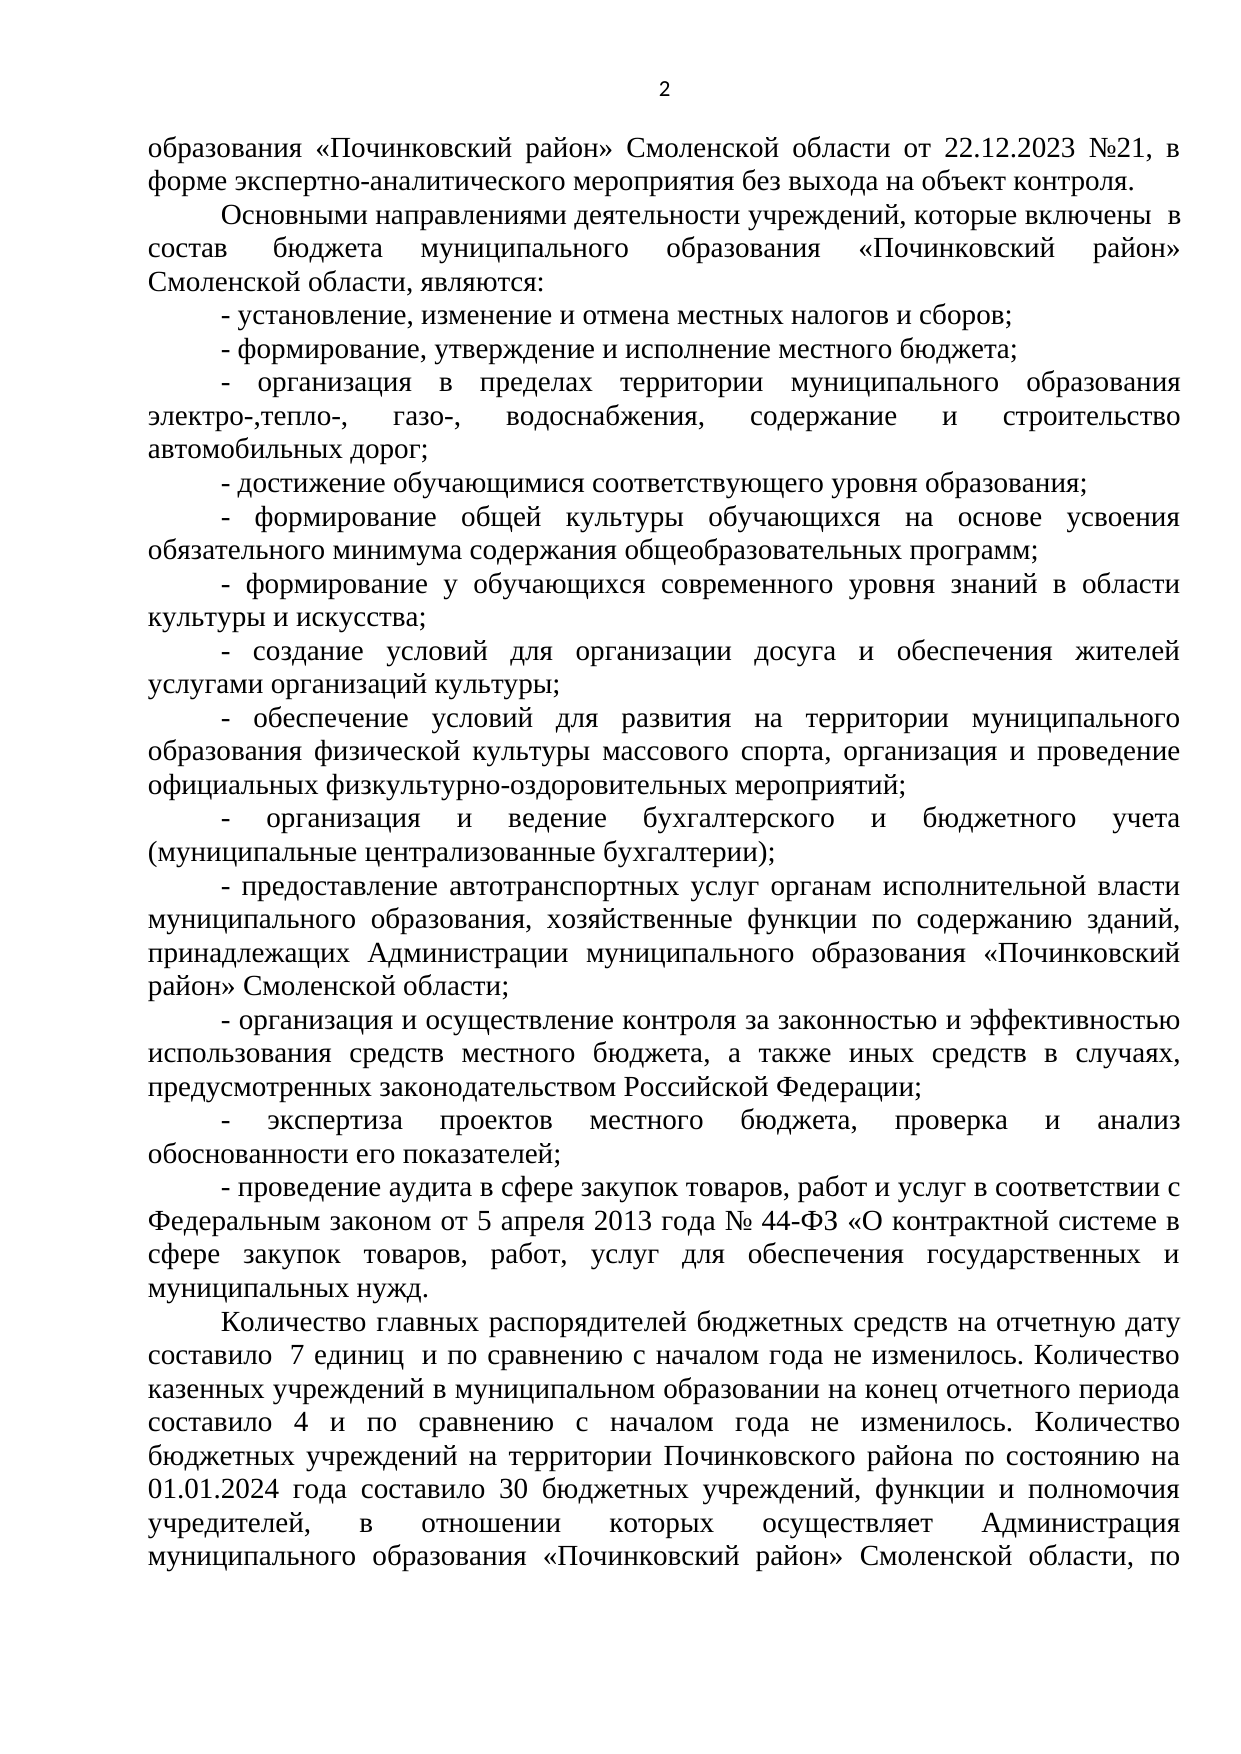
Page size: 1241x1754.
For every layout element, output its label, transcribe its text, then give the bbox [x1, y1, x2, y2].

text - организация в пределах территории муниципального образования электро-,тепло-, газо-, водоснабжения, содержание и строительство автомобильных дорог; [148, 364, 1181, 465]
text - достижение обучающимися соответствующего уровня образования; [148, 465, 1181, 499]
text - установление, изменение и отмена местных налогов и сборов; [148, 297, 1181, 331]
text - организация и ведение бухгалтерского и бюджетного учета (муниципальные централизованные бухгалтерии); [148, 801, 1181, 868]
text - предоставление автотранспортных услуг органам исполнительной власти муниципального образования, хозяйственные функции по содержанию зданий, принадлежащих Администрации муниципального образования «Починковский район» Смоленской области; [148, 868, 1181, 1002]
text - формирование у обучающихся современного уровня знаний в области культуры и искусства; [148, 566, 1181, 633]
text - организация и осуществление контроля за законностью и эффективностью использования средств местного бюджета, а также иных средств в случаях, предусмотренных законодательством Российской Федерации; [148, 1002, 1181, 1102]
text - формирование, утверждение и исполнение местного бюджета; [148, 331, 1181, 364]
text - проведение аудита в сфере закупок товаров, работ и услуг в соответствии с Федеральным законом от 5 апреля 2013 года № 44-ФЗ «О контрактной системе в сфере закупок товаров, работ, услуг для обеспечения государственных и муниципальных нужд. [148, 1169, 1181, 1304]
text - обеспечение условий для развития на территории муниципального образования физической культуры массового спорта, организация и проведение официальных физкультурно-оздоровительных мероприятий; [148, 700, 1181, 801]
text - формирование общей культуры обучающихся на основе усвоения обязательного минимума содержания общеобразовательных программ; [148, 499, 1181, 566]
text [148, 130, 1181, 197]
text - экспертиза проектов местного бюджета, проверка и анализ обоснованности его показателей; [148, 1102, 1181, 1169]
text Основными направлениями деятельности учреждений, которые включены в состав бюджета муниципального образования «Починковский район» Смоленской области, являются: [148, 197, 1181, 297]
text - создание условий для организации досуга и обеспечения жителей услугами организаций культуры; [148, 633, 1181, 700]
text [148, 1304, 1181, 1572]
